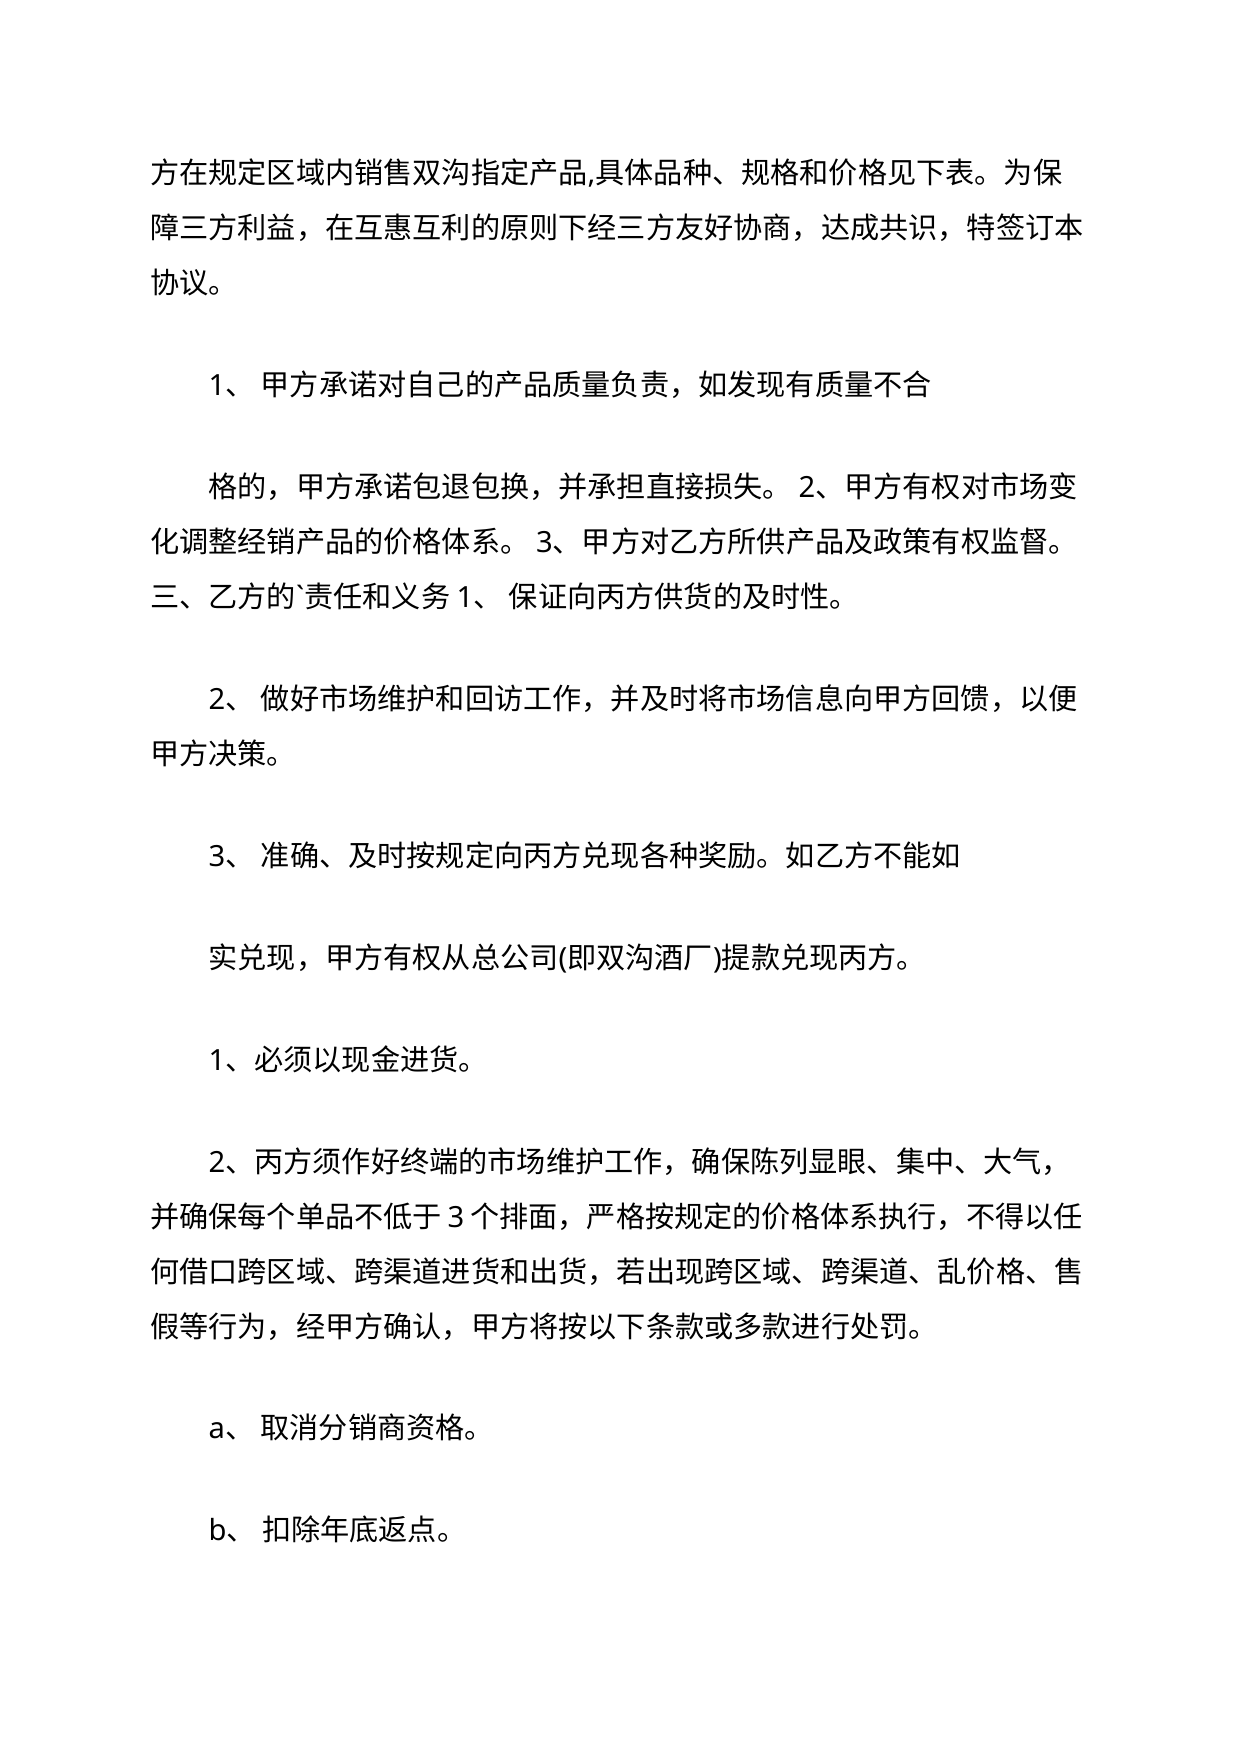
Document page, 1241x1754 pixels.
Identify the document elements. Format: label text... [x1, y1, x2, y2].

text 2、丙方须作好终端的市场维护工作，确保陈列显眼、集中、大气，并确保每个单品不低于3个排面，严格按规定的价格体系执行，不得以任何借口跨区域、跨渠道进货和出货，若出现跨区域、跨渠道、乱价格、售假等行为，经甲方确认，甲方将按以下条款或多款进行处罚。 [150, 1138, 1090, 1346]
text 3、 准确、及时按规定向丙方兑现各种奖励。如乙方不能如 [150, 832, 1090, 875]
text 1、必须以现金进货。 [150, 1036, 1090, 1079]
text 2、 做好市场维护和回访工作，并及时将市场信息向甲方回馈，以便甲方决策。 [150, 676, 1090, 773]
text 1、 甲方承诺对自己的产品质量负责，如发现有质量不合 [150, 362, 1090, 404]
text 格的，甲方承诺包退包换，并承担直接损失。 2、甲方有权对市场变化调整经销产品的价格体系。 3、甲方对乙方所供产品及政策有权监督。 三、乙方的`责任和义务 1、 保证向丙方供货的及时性。 [150, 464, 1090, 616]
text 实兑现，甲方有权从总公司(即双沟酒厂)提款兑现丙方。 [150, 934, 1090, 977]
text b、 扣除年底返点。 [150, 1507, 1090, 1549]
text a、 取消分销商资格。 [150, 1405, 1090, 1447]
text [150, 150, 1090, 302]
